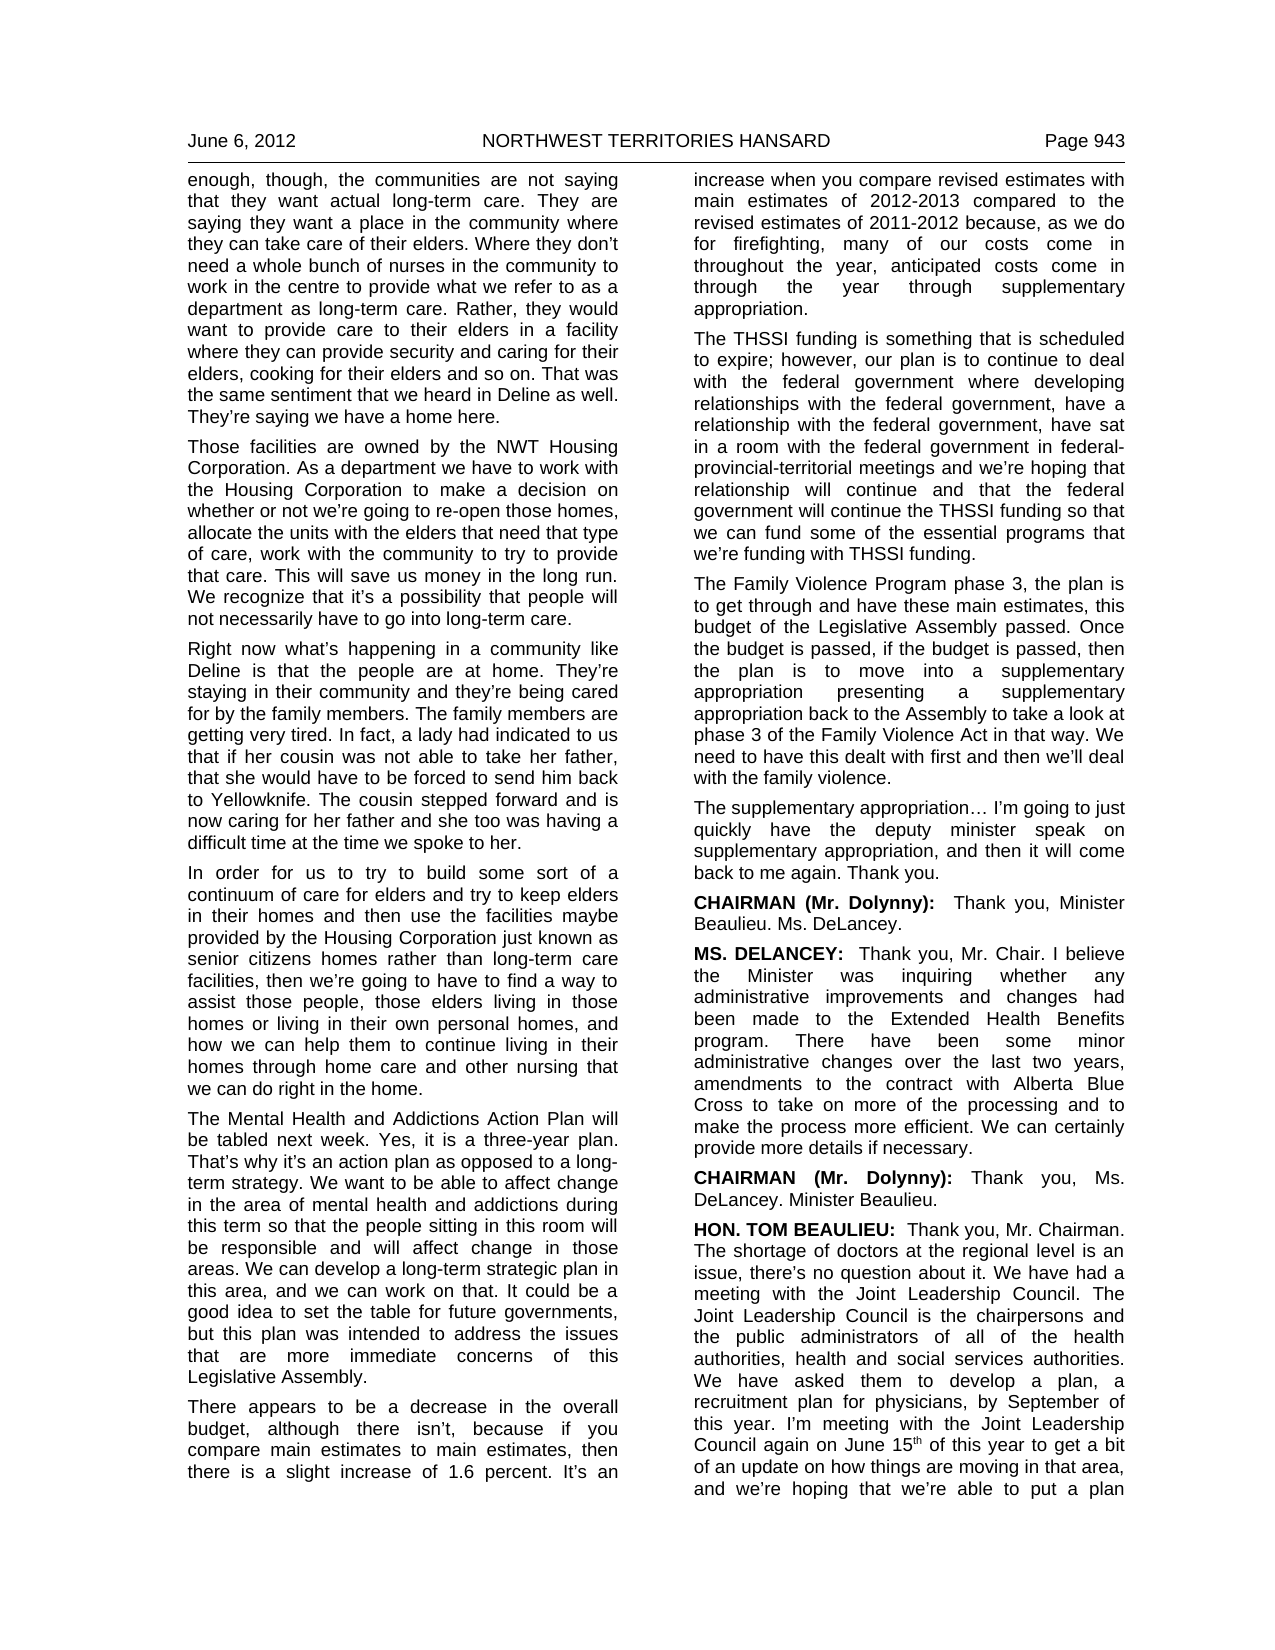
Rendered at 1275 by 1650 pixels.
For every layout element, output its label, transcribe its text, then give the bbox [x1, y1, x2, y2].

text The supplementary appropriation… I’m going to just quickly have the deputy minister speak on supplementary appropriation, and then it will come back to me again. Thank you. [694, 797, 1125, 883]
text MS. DELANCEY: Thank you, Mr. Chair. I believe the Minister was inquiring whether any administrative improvements and changes had been made to the Extended Health Benefits program. There have been some minor administrative changes over the last two years, amendments to the contract with Alberta Blue Cross to take on more of the processing and to make the process more efficient. We can certainly provide more details if necessary. [694, 943, 1125, 1159]
text There appears to be a decrease in the overall budget, although there isn’t, because if you compare main estimates to main estimates, then there is a slight increase of 1.6 percent. It’s an increase when you compare revised estimates with main estimates of 2012-2013 compared to the revised estimates of 2011-2012 because, as we do for firefighting, many of our costs come in throughout the year, anticipated costs come in through the year through supplementary appropriation. [694, 168, 1125, 319]
text The Mental Health and Addictions Action Plan will be tabled next week. Yes, it is a three-year plan. That’s why it’s an action plan as opposed to a long-term strategy. We want to be able to affect change in the area of mental health and addictions during this term so that the people sitting in this room will be responsible and will affect change in those areas. We can develop a long-term strategic plan in this area, and we can work on that. It could be a good idea to set the table for future governments, but this plan was intended to address the issues that are more immediate concerns of this Legislative Assembly. [187, 1107, 619, 1388]
text The Family Violence Program phase 3, the plan is to get through and have these main estimates, this budget of the Legislative Assembly passed. Once the budget is passed, if the budget is passed, then the plan is to move into a supplementary appropriation presenting a supplementary appropriation back to the Assembly to take a look at phase 3 of the Family Violence Act in that way. We need to have this dealt with first and then we’ll deal with the family violence. [694, 573, 1125, 789]
text The THSSI funding is something that is scheduled to expire; however, our plan is to continue to deal with the federal government where developing relationships with the federal government, have a relationship with the federal government, have sat in a room with the federal government in federal-provincial-territorial meetings and we’re hoping that relationship will continue and that the federal government will continue the THSSI funding so that we can fund some of the essential programs that we’re funding with THSSI funding. [694, 328, 1125, 565]
text CHAIRMAN (Mr. Dolynny): Thank you, Ms. DeLancey. Minister Beaulieu. [694, 1167, 1125, 1210]
text Right now what’s happening in a community like Deline is that the people are at home. They’re staying in their community and they’re being cared for by the family members. The family members are getting very tired. In fact, a lady had indicated to us that if her cousin was not able to take her father, that she would have to be forced to send him back to Yellowknife. The cousin stepped forward and is now caring for her father and she too was having a difficult time at the time we spoke to her. [187, 638, 619, 853]
text CHAIRMAN (Mr. Dolynny): Thank you, Minister Beaulieu. Ms. DeLancey. [694, 892, 1125, 935]
text Those facilities are owned by the NWT Housing Corporation. As a department we have to work with the Housing Corporation to make a decision on whether or not we’re going to re-open those homes, allocate the units with the elders that need that type of care, work with the community to try to provide that care. This will save us money in the long run. We recognize that it’s a possibility that people will not necessarily have to go into long-term care. [187, 435, 619, 629]
text There appears to be a decrease in the overall budget, although there isn’t, because if you compare main estimates to main estimates, then there is a slight increase of 1.6 percent. It’s an increase when you compare revised estimates with main estimates of 2012-2013 compared to the revised estimates of 2011-2012 because, as we do for firefighting, many of our costs come in throughout the year, anticipated costs come in through the year through supplementary appropriation. [187, 1396, 619, 1482]
text In order for us to try to build some sort of a continuum of care for elders and try to keep elders in their homes and then use the facilities maybe provided by the Housing Corporation just known as senior citizens homes rather than long-term care facilities, then we’re going to have to find a way to assist those people, those elders living in those homes or living in their own personal homes, and how we can help them to continue living in their homes through home care and other nursing that we can do right in the home. [187, 862, 619, 1099]
